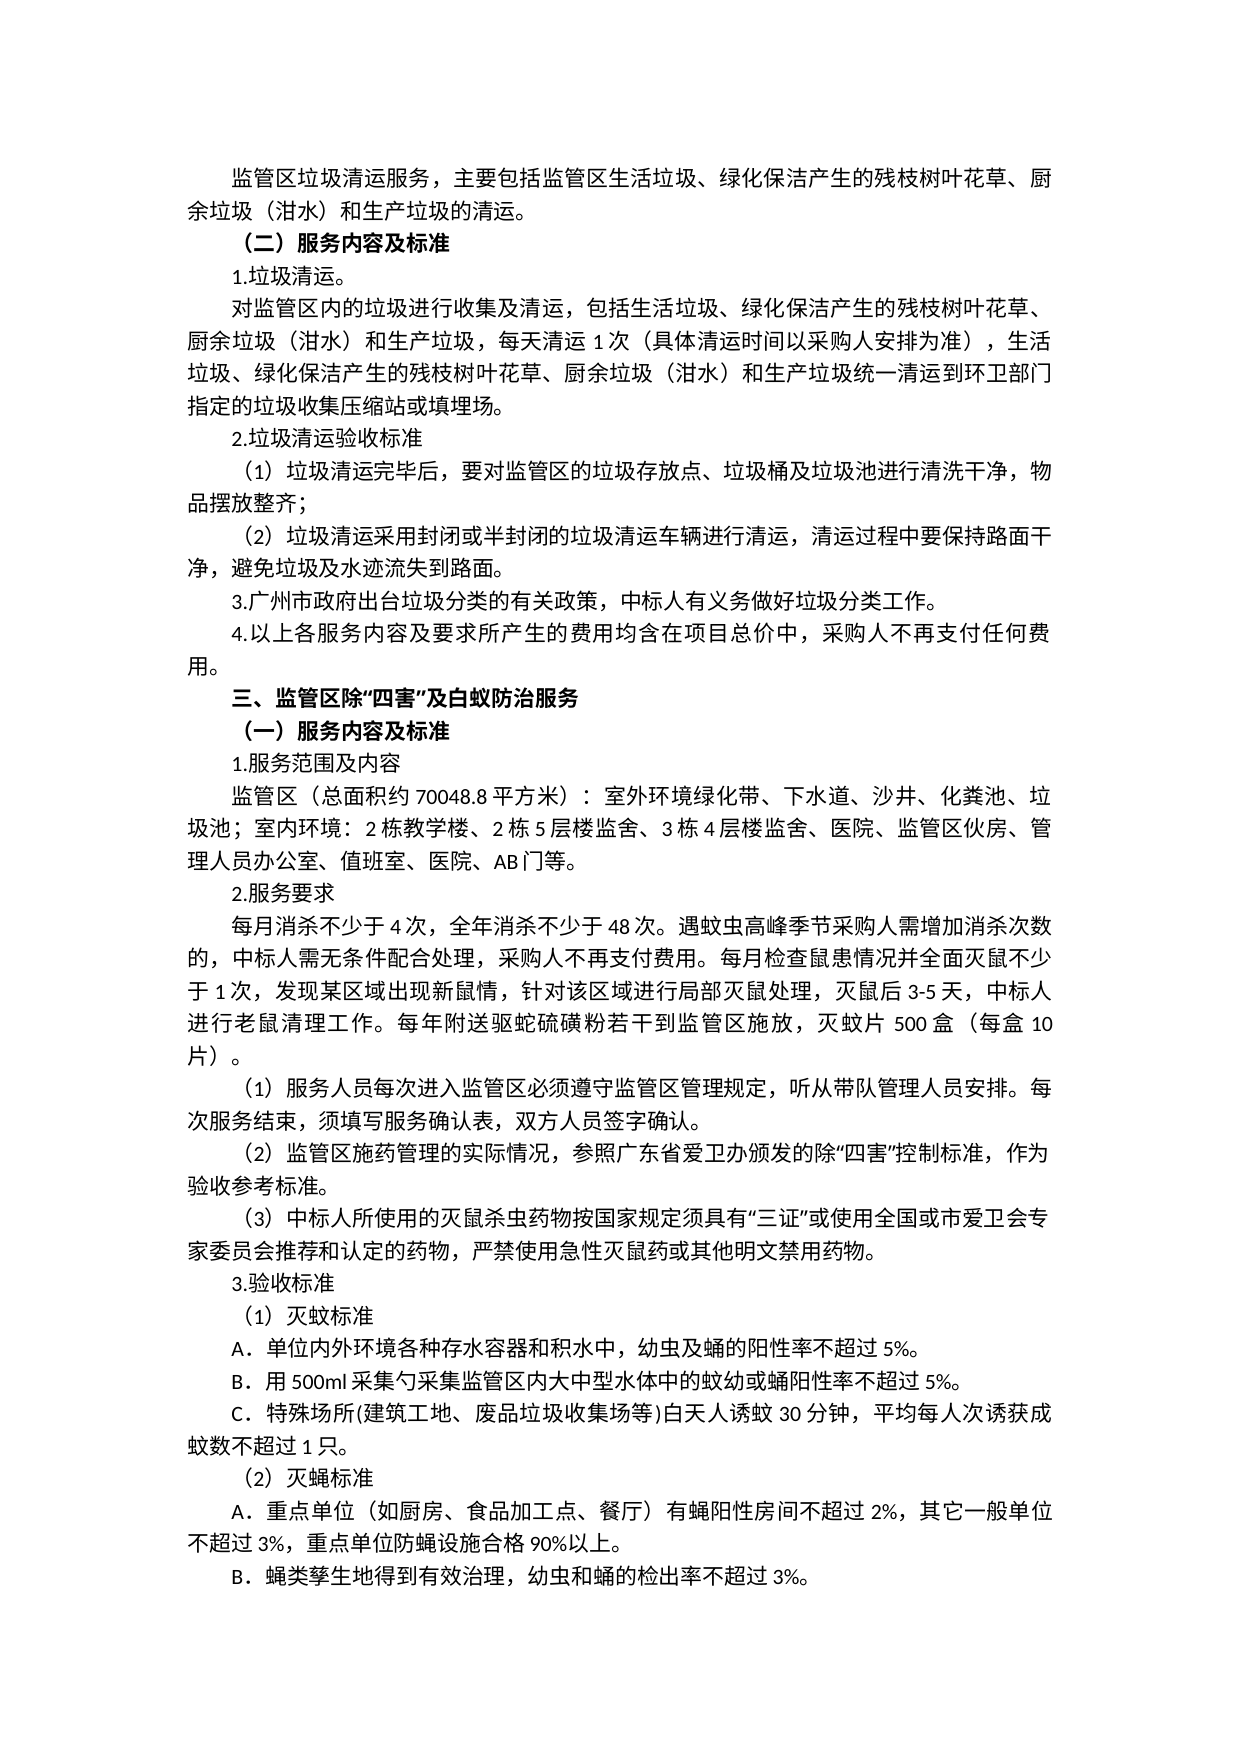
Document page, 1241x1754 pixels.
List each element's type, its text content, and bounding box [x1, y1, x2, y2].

text 对监管区内的垃圾进行收集及清运，包括生活垃圾、绿化保洁产生的残枝树叶花草、厨余垃圾（泔水）和生产垃圾，每天清运1次（具体清运时间以采购人安排为准），生活垃圾、绿化保洁产生的残枝树叶花草、厨余垃圾（泔水）和生产垃圾统一清运到环卫部门指定的垃圾收集压缩站或填埋场。 [187, 292, 1053, 422]
text （3）中标人所使用的灭鼠杀虫药物按国家规定须具有“三证”或使用全国或市爱卫会专家委员会推荐和认定的药物，严禁使用急性灭鼠药或其他明文禁用药物。 [187, 1202, 1053, 1267]
text （二）服务内容及标准 [187, 227, 1053, 259]
text 1.服务范围及内容 [187, 747, 1053, 779]
text 2.垃圾清运验收标准 [187, 422, 1053, 454]
text 2.服务要求 [187, 877, 1053, 909]
text A．单位内外环境各种存水容器和积水中，幼虫及蛹的阳性率不超过5%。 [187, 1332, 1053, 1364]
text （1）服务人员每次进入监管区必须遵守监管区管理规定，听从带队管理人员安排。每次服务结束，须填写服务确认表，双方人员签字确认。 [187, 1072, 1053, 1137]
text A．重点单位（如厨房、食品加工点、餐厅）有蝇阳性房间不超过2%，其它一般单位不超过3%，重点单位防蝇设施合格90%以上。 [187, 1494, 1053, 1559]
text 3.广州市政府出台垃圾分类的有关政策，中标人有义务做好垃圾分类工作。 [187, 584, 1053, 617]
text （1）垃圾清运完毕后，要对监管区的垃圾存放点、垃圾桶及垃圾池进行清洗干净，物品摆放整齐； [187, 454, 1053, 519]
text 监管区垃圾清运服务，主要包括监管区生活垃圾、绿化保洁产生的残枝树叶花草、厨余垃圾（泔水）和生产垃圾的清运。 [187, 162, 1053, 227]
text 4.以上各服务内容及要求所产生的费用均含在项目总价中，采购人不再支付任何费用。 [187, 617, 1053, 682]
text B．用500ml采集勺采集监管区内大中型水体中的蚊幼或蛹阳性率不超过5%。 [187, 1364, 1053, 1397]
text （1）灭蚊标准 [187, 1299, 1053, 1332]
text （2）监管区施药管理的实际情况，参照广东省爱卫办颁发的除“四害”控制标准，作为验收参考标准。 [187, 1137, 1053, 1202]
text （2）垃圾清运采用封闭或半封闭的垃圾清运车辆进行清运，清运过程中要保持路面干净，避免垃圾及水迹流失到路面。 [187, 519, 1053, 584]
text 3.验收标准 [187, 1267, 1053, 1299]
text （一）服务内容及标准 [187, 714, 1053, 747]
text C．特殊场所(建筑工地、废品垃圾收集场等)白天人诱蚊30分钟，平均每人次诱获成蚊数不超过1只。 [187, 1397, 1053, 1462]
text B．蝇类孳生地得到有效治理，幼虫和蛹的检出率不超过3%。 [187, 1559, 1053, 1592]
text 监管区（总面积约70048.8平方米）：室外环境绿化带、下水道、沙井、化粪池、垃圾池；室内环境：2栋教学楼、2栋5层楼监舍、3栋4层楼监舍、医院、监管区伙房、管理人员办公室、值班室、医院、AB门等。 [187, 779, 1053, 877]
text 1.垃圾清运。 [187, 259, 1053, 292]
text 三、监管区除“四害”及白蚁防治服务 [187, 682, 1053, 714]
text （2）灭蝇标准 [187, 1462, 1053, 1494]
text 每月消杀不少于4次，全年消杀不少于48次。遇蚊虫高峰季节采购人需增加消杀次数的，中标人需无条件配合处理，采购人不再支付费用。每月检查鼠患情况并全面灭鼠不少于1次，发现某区域出现新鼠情，针对该区域进行局部灭鼠处理，灭鼠后3-5天，中标人进行老鼠清理工作。每年附送驱蛇硫磺粉若干到监管区施放，灭蚊片500盒（每盒10片）。 [187, 909, 1053, 1072]
